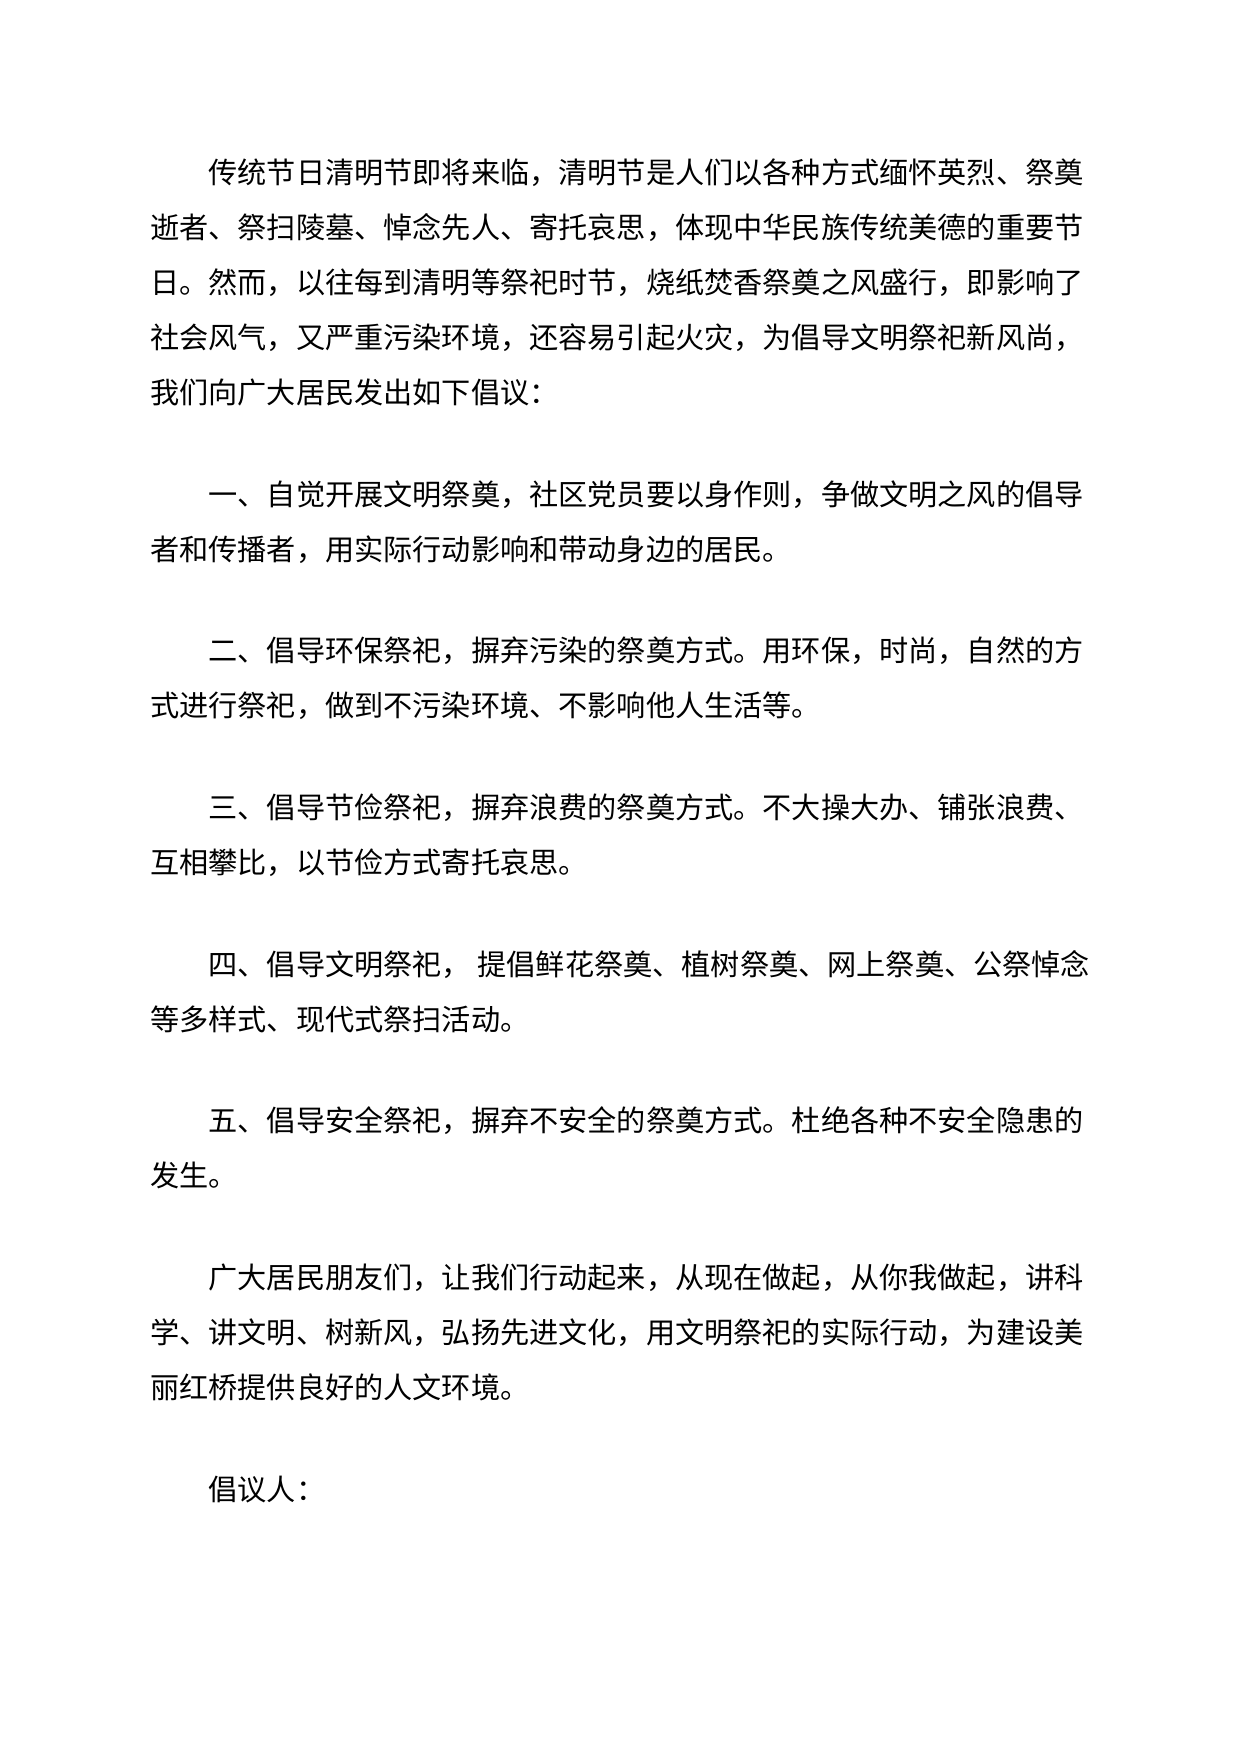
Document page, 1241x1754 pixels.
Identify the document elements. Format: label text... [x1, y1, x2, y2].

text 广大居民朋友们，让我们行动起来，从现在做起，从你我做起，讲科学、讲文明、树新风，弘扬先进文化，用文明祭祀的实际行动，为建设美丽红桥提供良好的人文环境。 [150, 1255, 1090, 1407]
text 传统节日清明节即将来临，清明节是人们以各种方式缅怀英烈、祭奠逝者、祭扫陵墓、悼念先人、寄托哀思，体现中华民族传统美德的重要节日。然而，以往每到清明等祭祀时节，烧纸焚香祭奠之风盛行，即影响了社会风气，又严重污染环境，还容易引起火灾，为倡导文明祭祀新风尚，我们向广大居民发出如下倡议： [150, 150, 1090, 412]
text 三、倡导节俭祭祀，摒弃浪费的祭奠方式。不大操大办、铺张浪费、互相攀比，以节俭方式寄托哀思。 [150, 785, 1090, 882]
text 四、倡导文明祭祀， 提倡鲜花祭奠、植树祭奠、网上祭奠、公祭悼念等多样式、现代式祭扫活动。 [150, 941, 1090, 1038]
text 二、倡导环保祭祀，摒弃污染的祭奠方式。用环保，时尚，自然的方式进行祭祀，做到不污染环境、不影响他人生活等。 [150, 628, 1090, 725]
text 一、自觉开展文明祭奠，社区党员要以身作则，争做文明之风的倡导者和传播者，用实际行动影响和带动身边的居民。 [150, 471, 1090, 568]
text 倡议人： [150, 1466, 1090, 1508]
text 五、倡导安全祭祀，摒弃不安全的祭奠方式。杜绝各种不安全隐患的发生。 [150, 1098, 1090, 1195]
